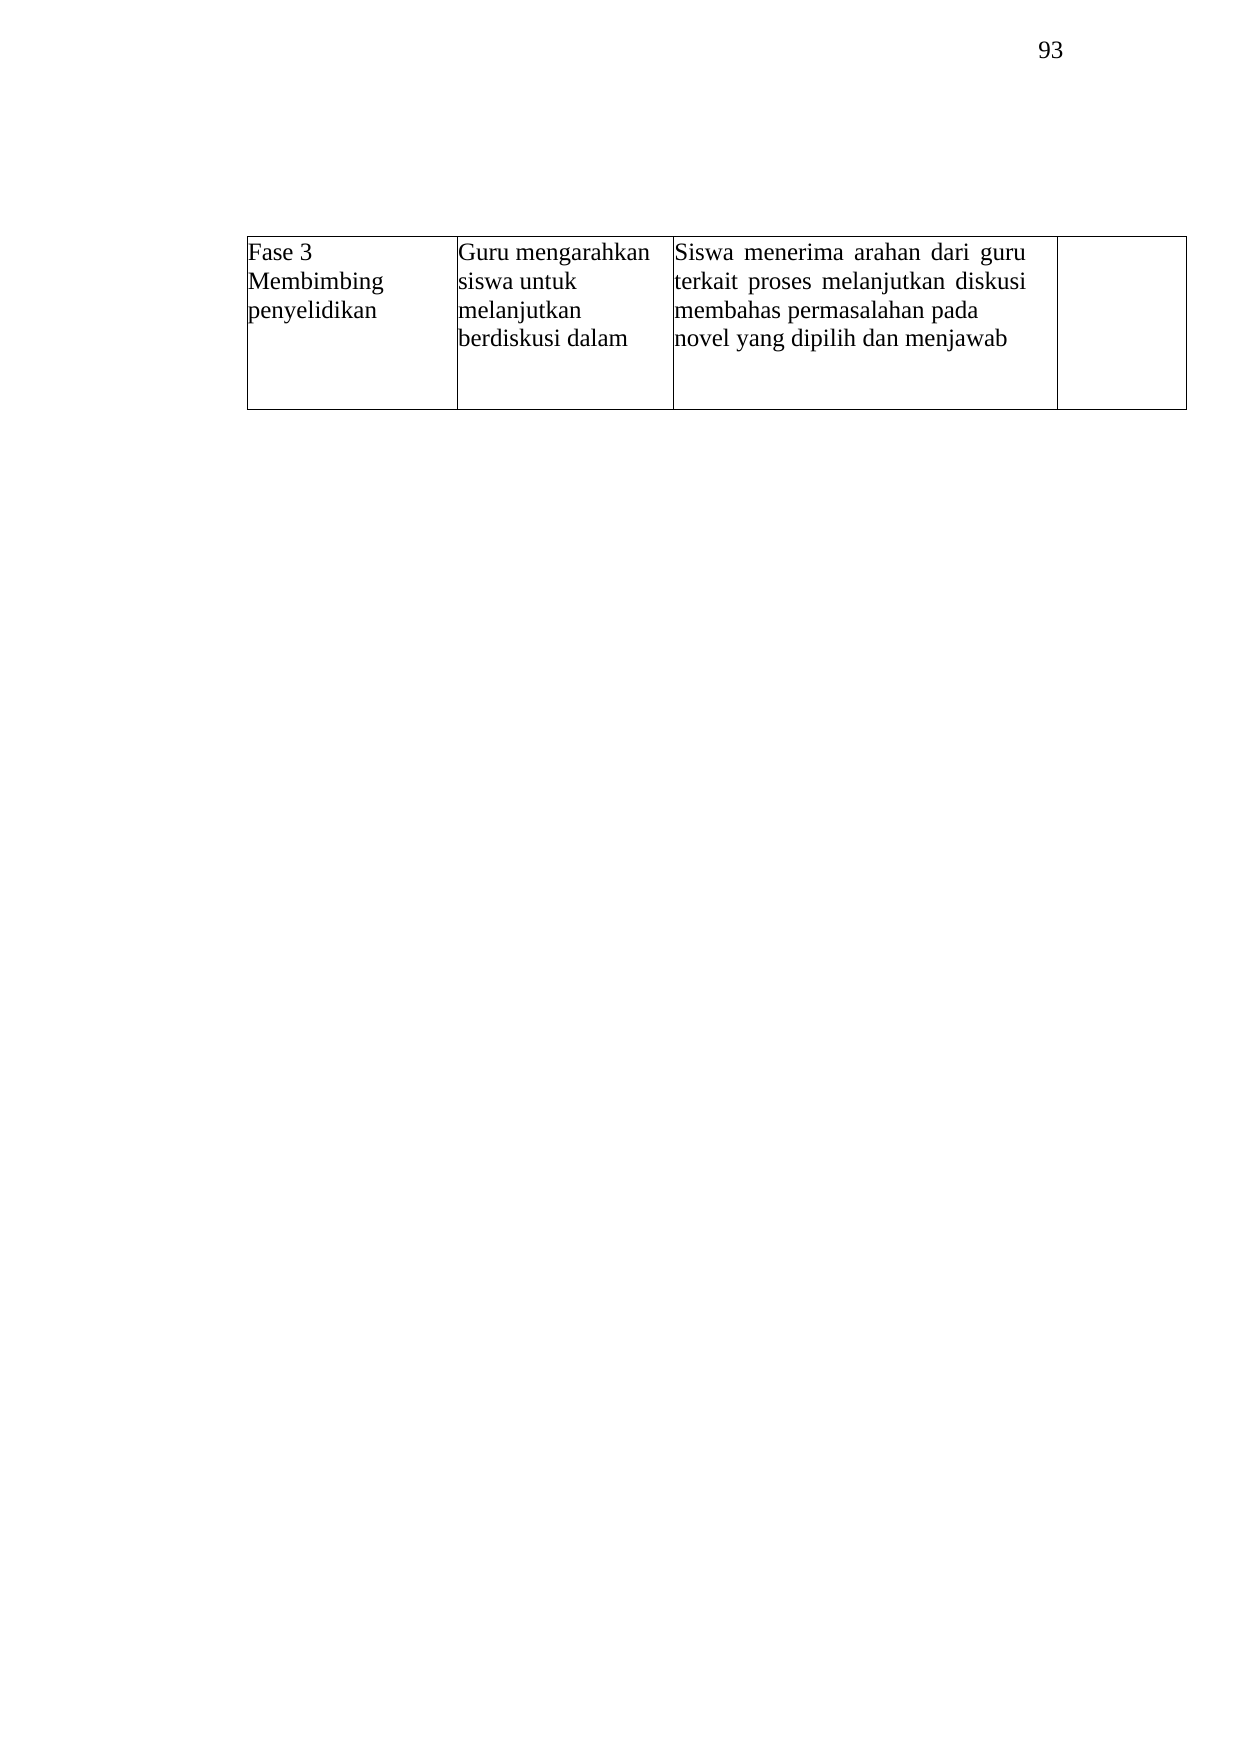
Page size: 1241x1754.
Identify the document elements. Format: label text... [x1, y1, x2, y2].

table_cell Guru mengarahkan siswa untuk melanjutkan berdiskusi dalam [458, 237, 673, 409]
table_cell [1058, 237, 1186, 409]
table_cell Siswa menerima arahan dari guru terkait proses melanjutkan diskusi membahas permasalahan pada novel yang dipilih dan menjawab [674, 237, 1057, 409]
table_cell Fase 3 Membimbing penyelidikan [248, 237, 457, 409]
